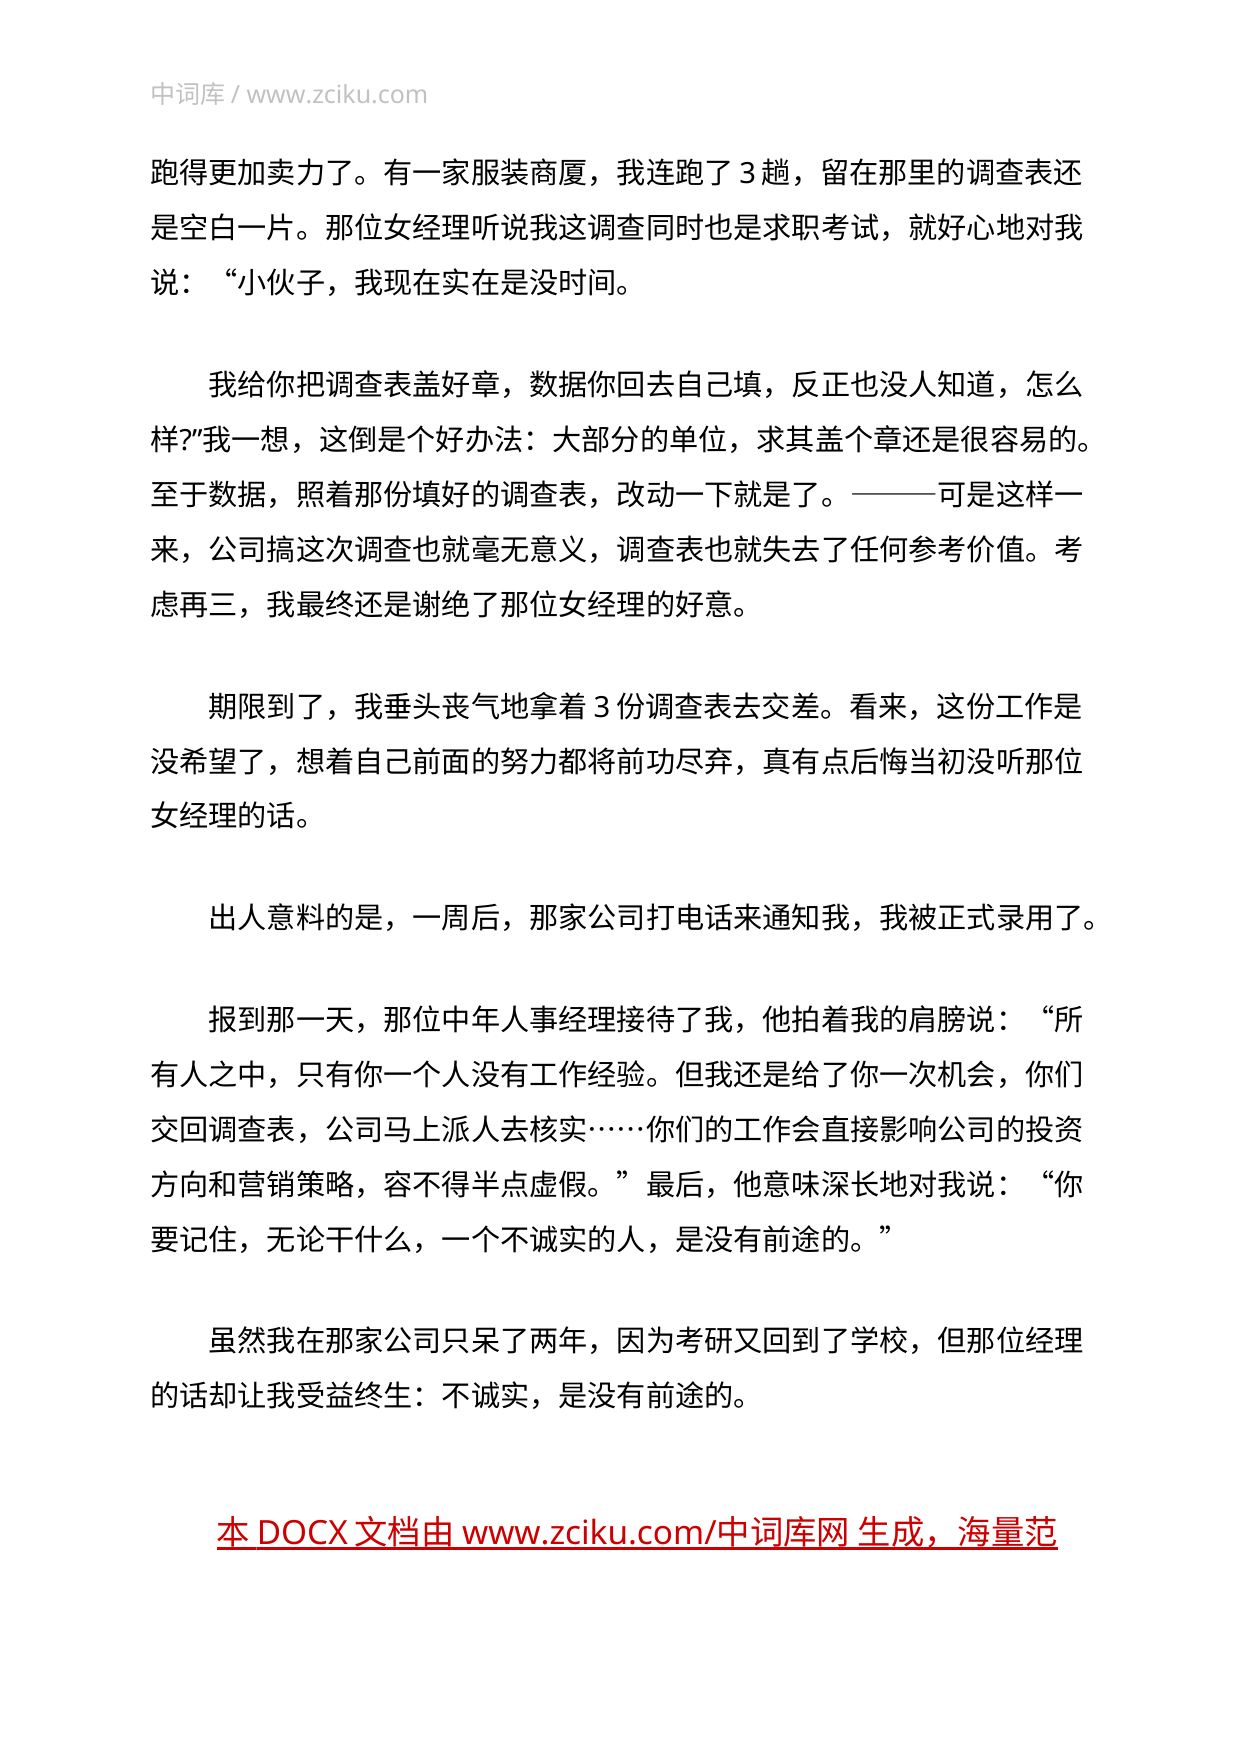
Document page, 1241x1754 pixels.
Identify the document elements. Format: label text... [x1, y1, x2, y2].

text 虽然我在那家公司只呆了两年，因为考研又回到了学校，但那位经理的话却让我受益终生：不诚实，是没有前途的。 [150, 1318, 1090, 1415]
text 期限到了，我垂头丧气地拿着3份调查表去交差。看来，这份工作是没希望了，想着自己前面的努力都将前功尽弃，真有点后悔当初没听那位女经理的话。 [150, 683, 1090, 835]
text 我给你把调查表盖好章，数据你回去自己填，反正也没人知道，怎么样?”我一想，这倒是个好办法：大部分的单位，求其盖个章还是很容易的。至于数据，照着那份填好的调查表，改动一下就是了。———可是这样一来，公司搞这次调查也就毫无意义，调查表也就失去了任何参考价值。考虑再三，我最终还是谢绝了那位女经理的好意。 [150, 362, 1090, 624]
text 出人意料的是，一周后，那家公司打电话来通知我，我被正式录用了。 [150, 895, 1090, 937]
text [150, 150, 1090, 302]
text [150, 1506, 1090, 1554]
text 报到那一天，那位中年人事经理接待了我，他拍着我的肩膀说：“所有人之中，只有你一个人没有工作经验。但我还是给了你一次机会，你们交回调查表，公司马上派人去核实……你们的工作会直接影响公司的投资方向和营销策略，容不得半点虚假。”最后，他意味深长地对我说：“你要记住，无论干什么，一个不诚实的人，是没有前途的。” [150, 997, 1090, 1258]
